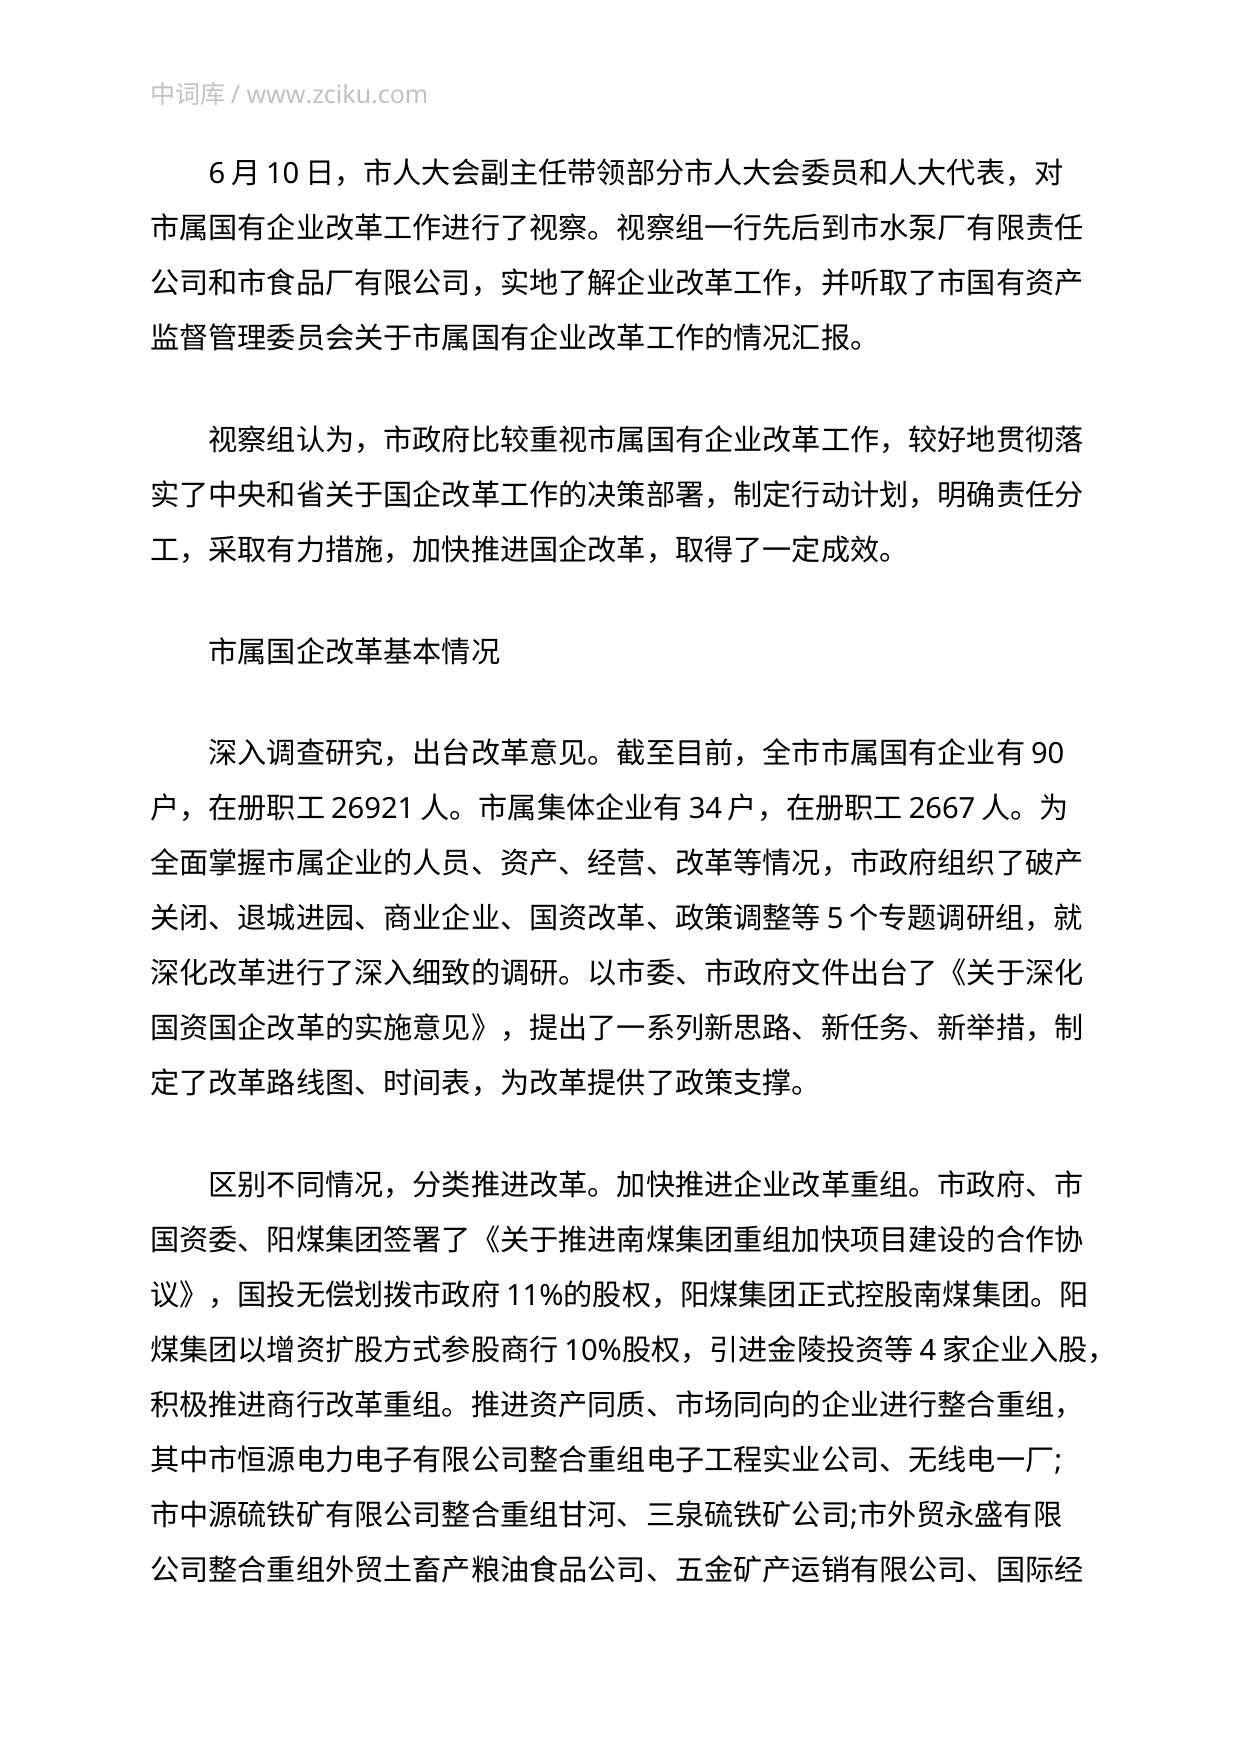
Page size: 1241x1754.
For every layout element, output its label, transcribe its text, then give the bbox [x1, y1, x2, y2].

text 视察组认为，市政府比较重视市属国有企业改革工作，较好地贯彻落实了中央和省关于国企改革工作的决策部署，制定行动计划，明确责任分工，采取有力措施，加快推进国企改革，取得了一定成效。 [150, 417, 1090, 569]
text 6月10日，市人大会副主任带领部分市人大会委员和人大代表，对市属国有企业改革工作进行了视察。视察组一行先后到市水泵厂有限责任公司和市食品厂有限公司，实地了解企业改革工作，并听取了市国有资产监督管理委员会关于市属国有企业改革工作的情况汇报。 [150, 150, 1090, 357]
text 市属国企改革基本情况 [150, 628, 1090, 670]
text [150, 1161, 1090, 1588]
text 深入调查研究，出台改革意见。截至目前，全市市属国有企业有90户，在册职工26921人。市属集体企业有34户，在册职工2667人。为全面掌握市属企业的人员、资产、经营、改革等情况，市政府组织了破产关闭、退城进园、商业企业、国资改革、政策调整等5个专题调研组，就深化改革进行了深入细致的调研。以市委、市政府文件出台了《关于深化国资国企改革的实施意见》，提出了一系列新思路、新任务、新举措，制定了改革路线图、时间表，为改革提供了政策支撑。 [150, 730, 1090, 1102]
